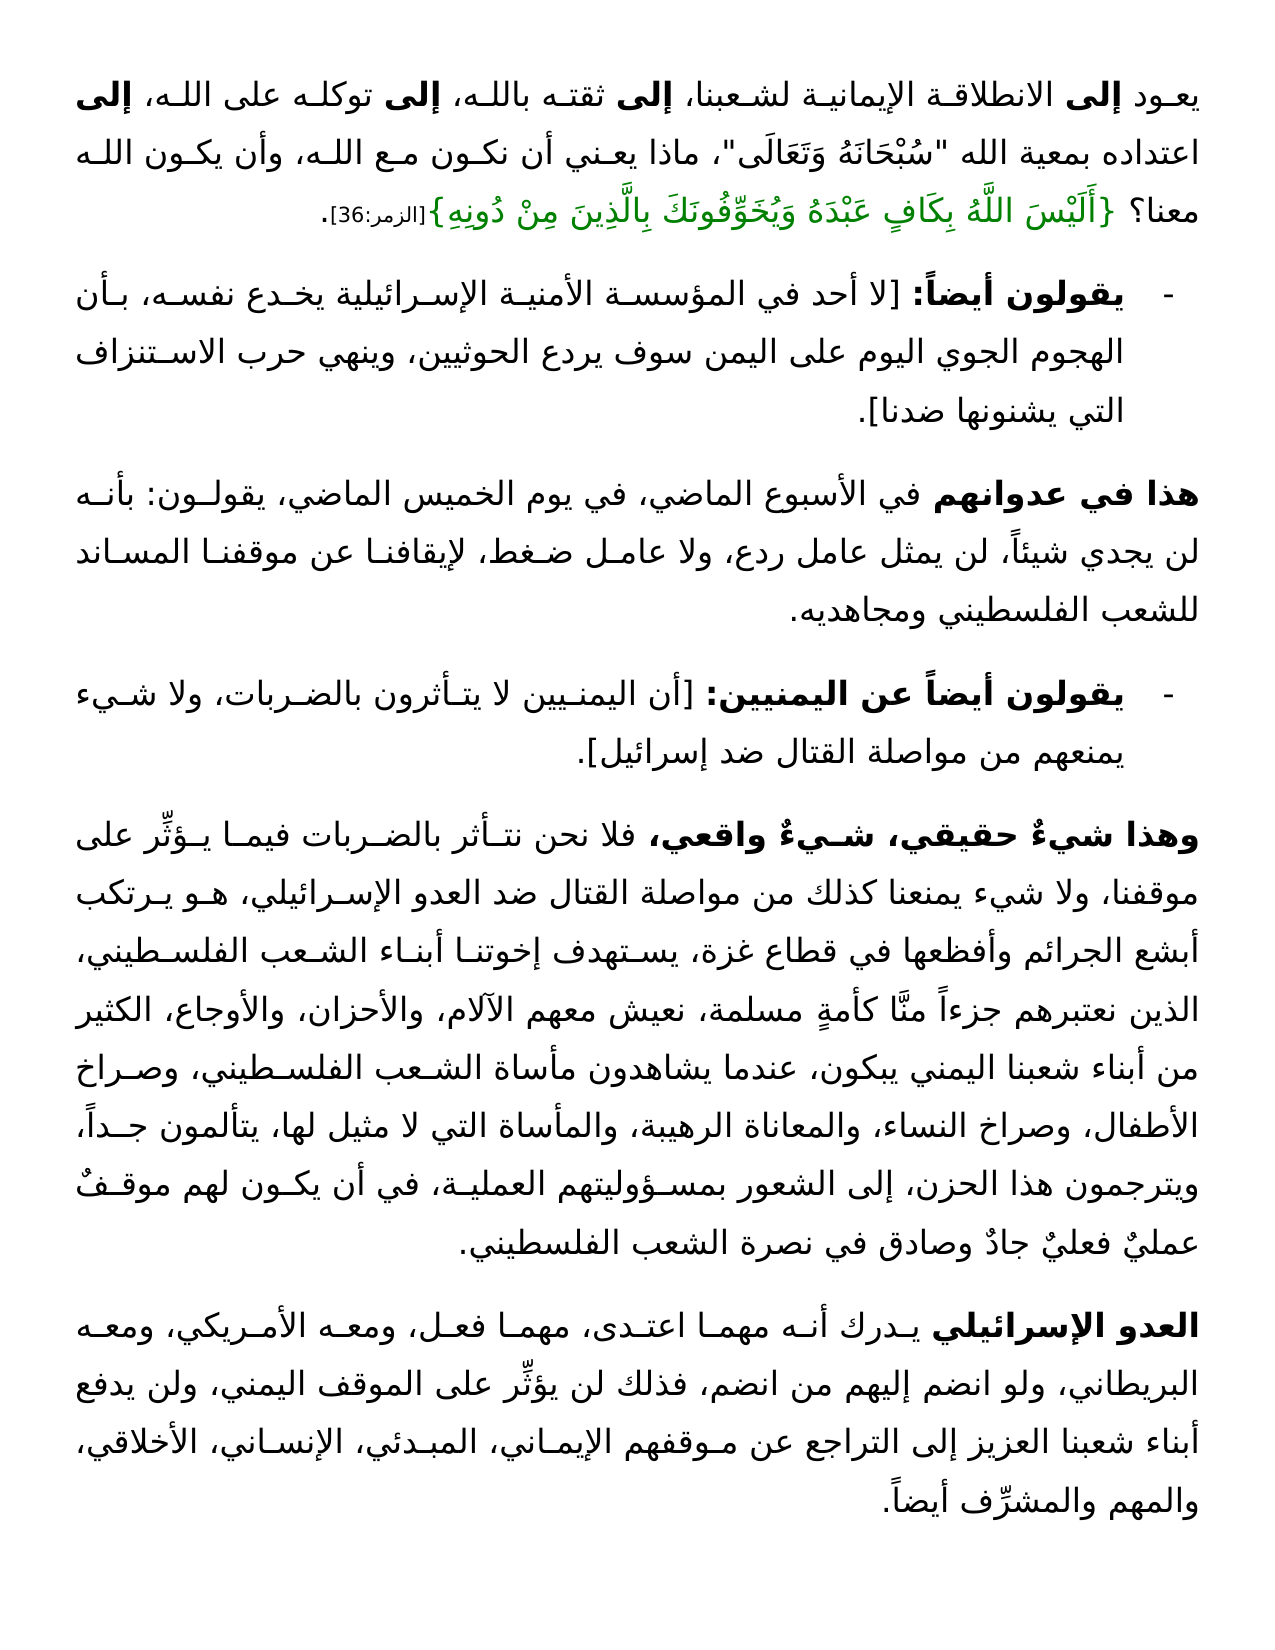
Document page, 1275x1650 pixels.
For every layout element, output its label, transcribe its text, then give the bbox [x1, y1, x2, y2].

text هذا في عدوانهم في الأسبوع الماضي، في يوم الخميس الماضي، يقولون: بأنه لن يجدي شيئاً، لن يمثل عامل ردع، ولا عامل ضغط، لإيقافنا عن موقفنا المساند للشعب الفلسطيني ومجاهديه. [75, 474, 1200, 630]
list يقولون أيضاً: [لا أحد في المؤسسة الأمنية الإسرائيلية يخدع نفسه، بأن الهجوم الجوي اليوم على اليمن سوف يردع الحوثيين، وينهي حرب الاستنزاف التي يشنونها ضدنا]. [75, 275, 1162, 430]
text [75, 75, 1200, 230]
list يقولون أيضاً عن اليمنيين: [أن اليمنيين لا يتأثرون بالضربات، ولا شيء يمنعهم من مواصلة القتال ضد إسرائيل]. [75, 674, 1162, 771]
text وهذا شيءٌ حقيقي، شيءٌ واقعي، فلا نحن نتأثر بالضربات فيما يؤثِّر على موقفنا، ولا شيء يمنعنا كذلك من مواصلة القتال ضد العدو الإسرائيلي، هو يرتكب أبشع الجرائم وأفظعها في قطاع غزة، يستهدف إخوتنا أبناء الشعب الفلسطيني، الذين نعتبرهم جزءاً منَّا كأمةٍ مسلمة، نعيش معهم الآلام، والأحزان، والأوجاع، الكثير من أبناء شعبنا اليمني يبكون، عندما يشاهدون مأساة الشعب الفلسطيني، وصراخ الأطفال، وصراخ النساء، والمعاناة الرهيبة، والمأساة التي لا مثيل لها، يتألمون جداً، ويترجمون هذا الحزن، إلى الشعور بمسؤوليتهم العملية، في أن يكون لهم موقفٌ عمليٌ فعليٌ جادٌ وصادق في نصرة الشعب الفلسطيني. [75, 816, 1200, 1262]
text العدو الإسرائيلي يدرك أنه مهما اعتدى، مهما فعل، ومعه الأمريكي، ومعه البريطاني، ولو انضم إليهم من انضم، فذلك لن يؤثِّر على الموقف اليمني، ولن يدفع أبناء شعبنا العزيز إلى التراجع عن موقفهم الإيماني، المبدئي، الإنساني، الأخلاقي، والمهم والمشرِّف أيضاً. [75, 1306, 1200, 1520]
